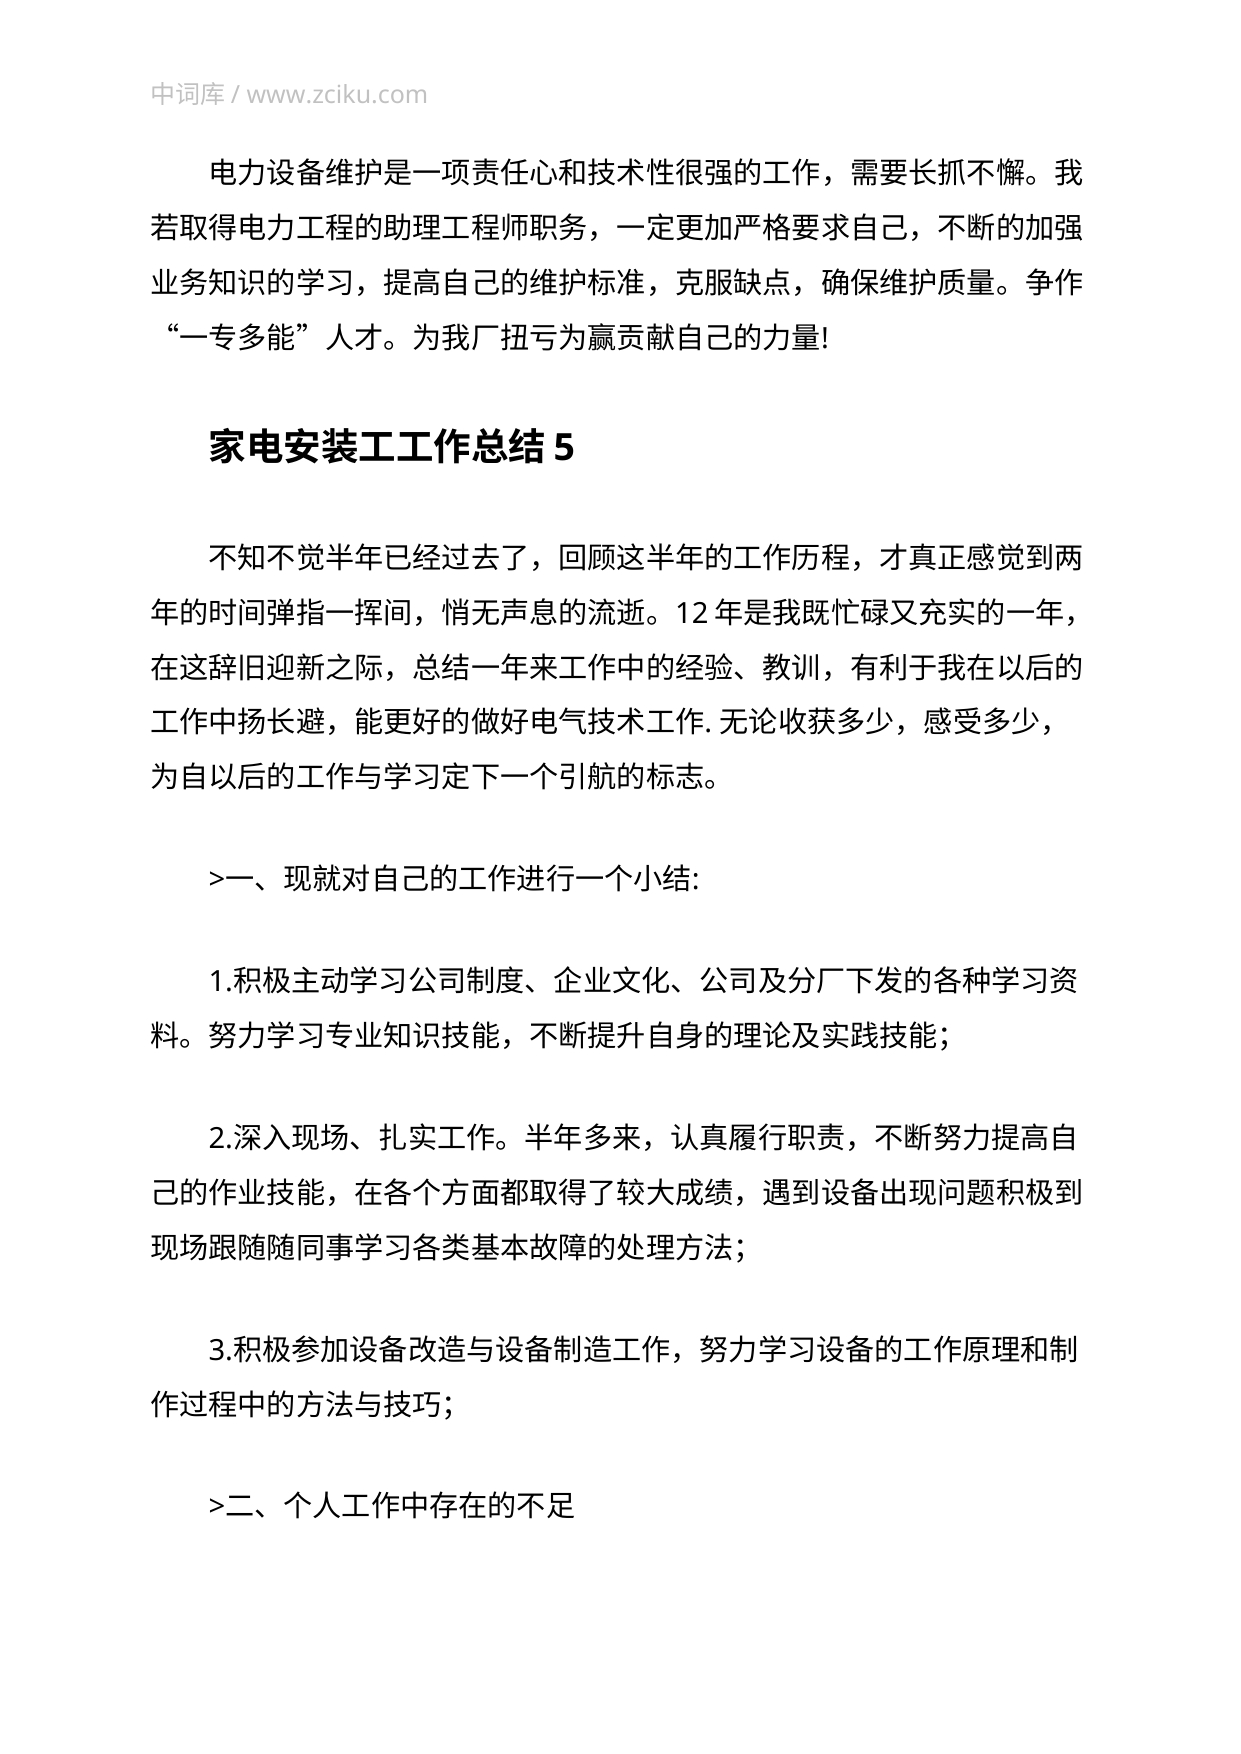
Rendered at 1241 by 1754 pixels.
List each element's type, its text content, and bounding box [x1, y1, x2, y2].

text 家电安装工工作总结5 [150, 417, 1090, 471]
text >一、现就对自己的工作进行一个小结: [150, 856, 1090, 898]
text 电力设备维护是一项责任心和技术性很强的工作，需要长抓不懈。我若取得电力工程的助理工程师职务，一定更加严格要求自己，不断的加强业务知识的学习，提高自己的维护标准，克服缺点，确保维护质量。争作“一专多能”人才。为我厂扭亏为赢贡献自己的力量! [150, 150, 1090, 357]
text 3.积极参加设备改造与设备制造工作，努力学习设备的工作原理和制作过程中的方法与技巧； [150, 1326, 1090, 1423]
text 不知不觉半年已经过去了，回顾这半年的工作历程，才真正感觉到两年的时间弹指一挥间，悄无声息的流逝。12年是我既忙碌又充实的一年，在这辞旧迎新之际，总结一年来工作中的经验、教训，有利于我在以后的工作中扬长避，能更好的做好电气技术工作. 无论收获多少，感受多少，为自以后的工作与学习定下一个引航的标志。 [150, 534, 1090, 796]
text 1.积极主动学习公司制度、企业文化、公司及分厂下发的各种学习资料。努力学习专业知识技能，不断提升自身的理论及实践技能； [150, 958, 1090, 1055]
text >二、个人工作中存在的不足 [150, 1483, 1090, 1525]
text 2.深入现场、扎实工作。半年多来，认真履行职责，不断努力提高自己的作业技能，在各个方面都取得了较大成绩，遇到设备出现问题积极到现场跟随随同事学习各类基本故障的处理方法； [150, 1114, 1090, 1267]
